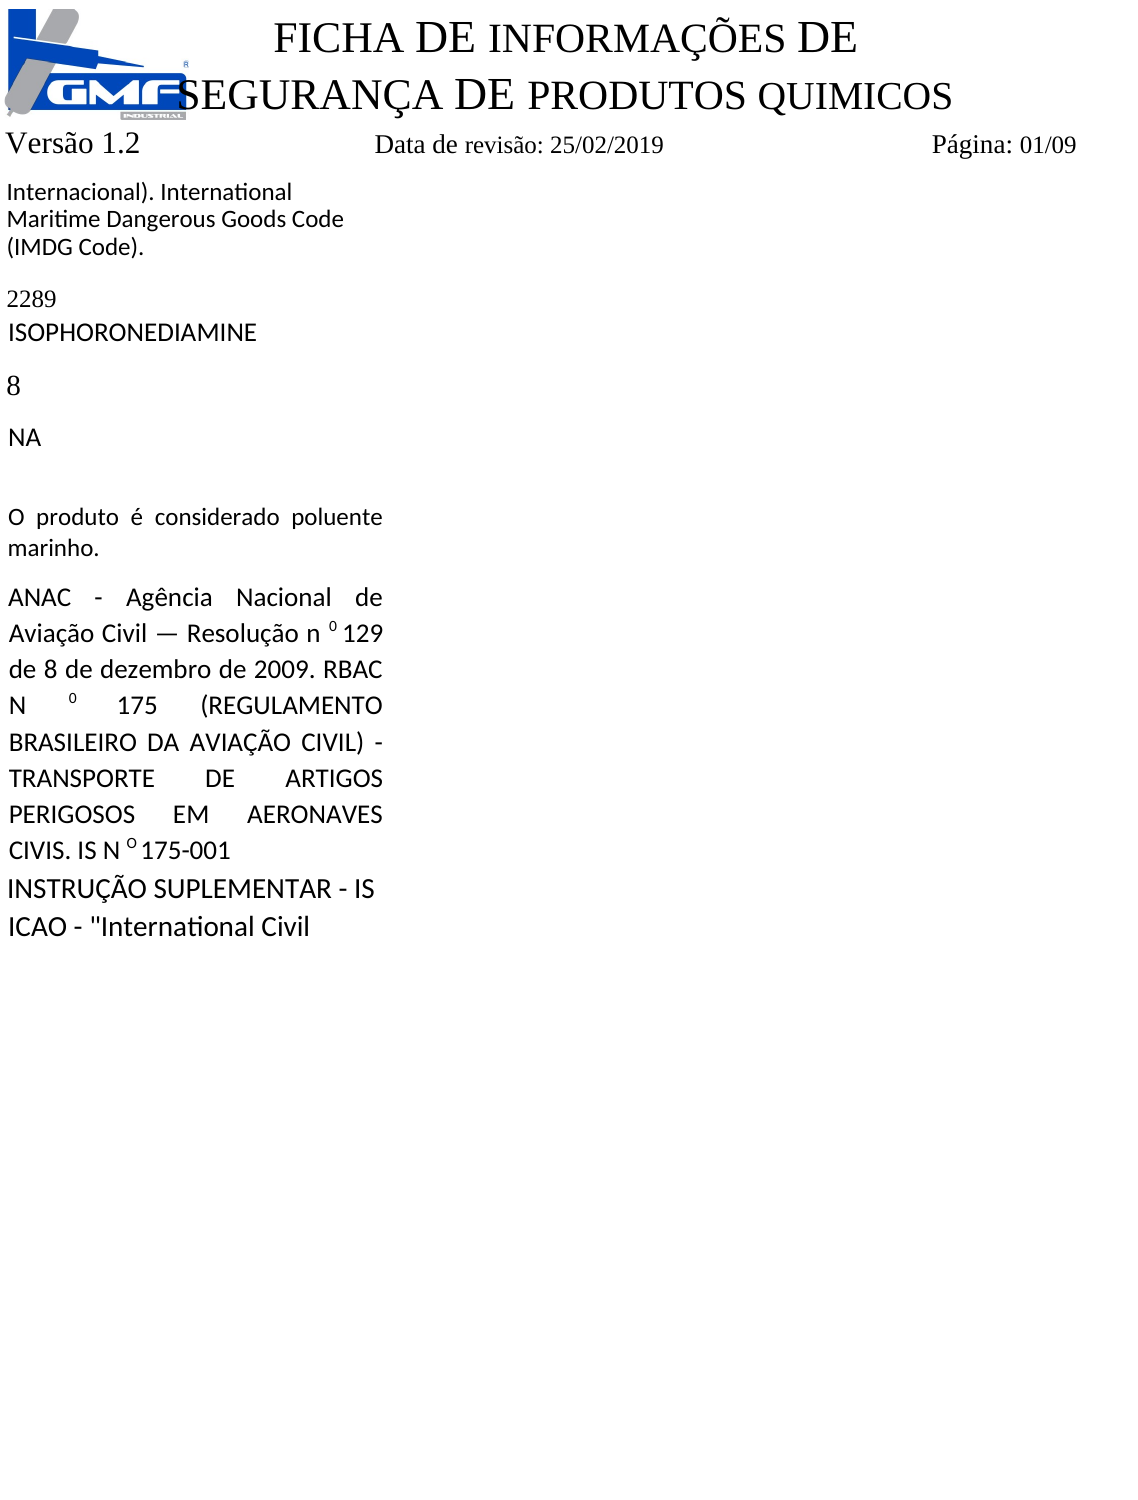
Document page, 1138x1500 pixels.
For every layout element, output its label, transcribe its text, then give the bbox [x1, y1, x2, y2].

picture [183, 82, 189, 92]
text ISOPHORONEDIAMINE [8, 315, 383, 348]
text ANAC - Agência Nacional de Aviação Civil — Resolução n 0 129 de 8 de dezembro de 2009. RBAC N 0 175 (REGULAMENTO BRASILEIRO DA AVIAÇÃO CIVIL) - TRANSPORTE DE ARTIGOS PERIGOSOS EM AERONAVES CIVIS. IS N O 175-001 [8, 580, 383, 867]
picture [4, 9, 189, 120]
text 2289 [6, 284, 383, 313]
subtitle INSTRUÇÃO SUPLEMENTAR - IS ICAO - "International Civil [7, 870, 383, 944]
text O produto é considerado poluente marinho. [7, 501, 383, 563]
text NA [8, 421, 383, 454]
text 8 [6, 368, 383, 402]
